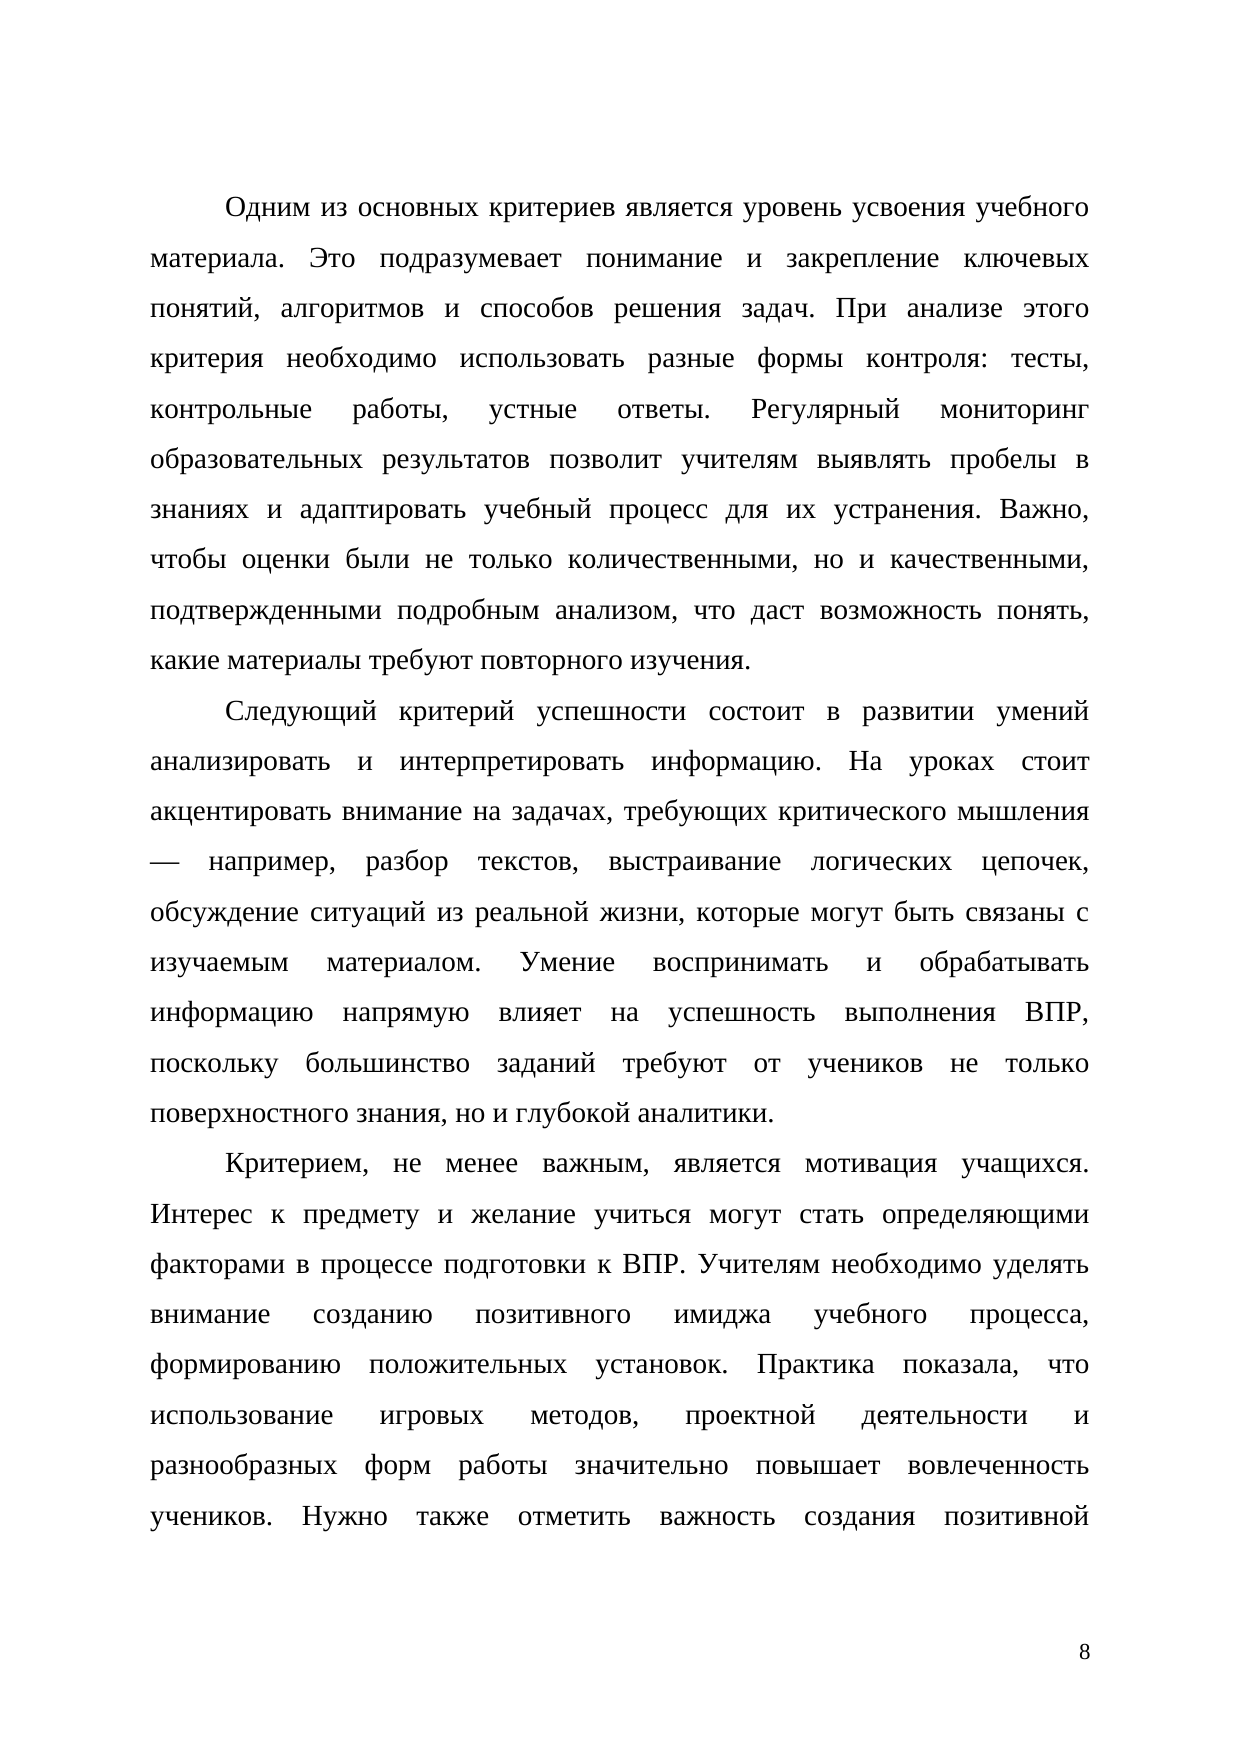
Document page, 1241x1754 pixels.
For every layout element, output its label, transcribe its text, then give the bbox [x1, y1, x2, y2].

text Одним из основных критериев является уровень усвоения учебного материала. Это подразумевает понимание и закрепление ключевых понятий, алгоритмов и способов решения задач. При анализе этого критерия необходимо использовать разные формы контроля: тесты, контрольные работы, устные ответы. Регулярный мониторинг образовательных результатов позволит учителям выявлять пробелы в знаниях и адаптировать учебный процесс для их устранения. Важно, чтобы оценки были не только количественными, но и качественными, подтвержденными подробным анализом, что даст возможность понять, какие материалы требуют повторного изучения. [150, 189, 1090, 676]
text Следующий критерий успешности состоит в развитии умений анализировать и интерпретировать информацию. На уроках стоит акцентировать внимание на задачах, требующих критического мышления — например, разбор текстов, выстраивание логических цепочек, обсуждение ситуаций из реальной жизни, которые могут быть связаны с изучаемым материалом. Умение воспринимать и обрабатывать информацию напрямую влияет на успешность выполнения ВПР, поскольку большинство заданий требуют от учеников не только поверхностного знания, но и глубокой аналитики. [150, 693, 1090, 1129]
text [150, 1145, 1090, 1531]
